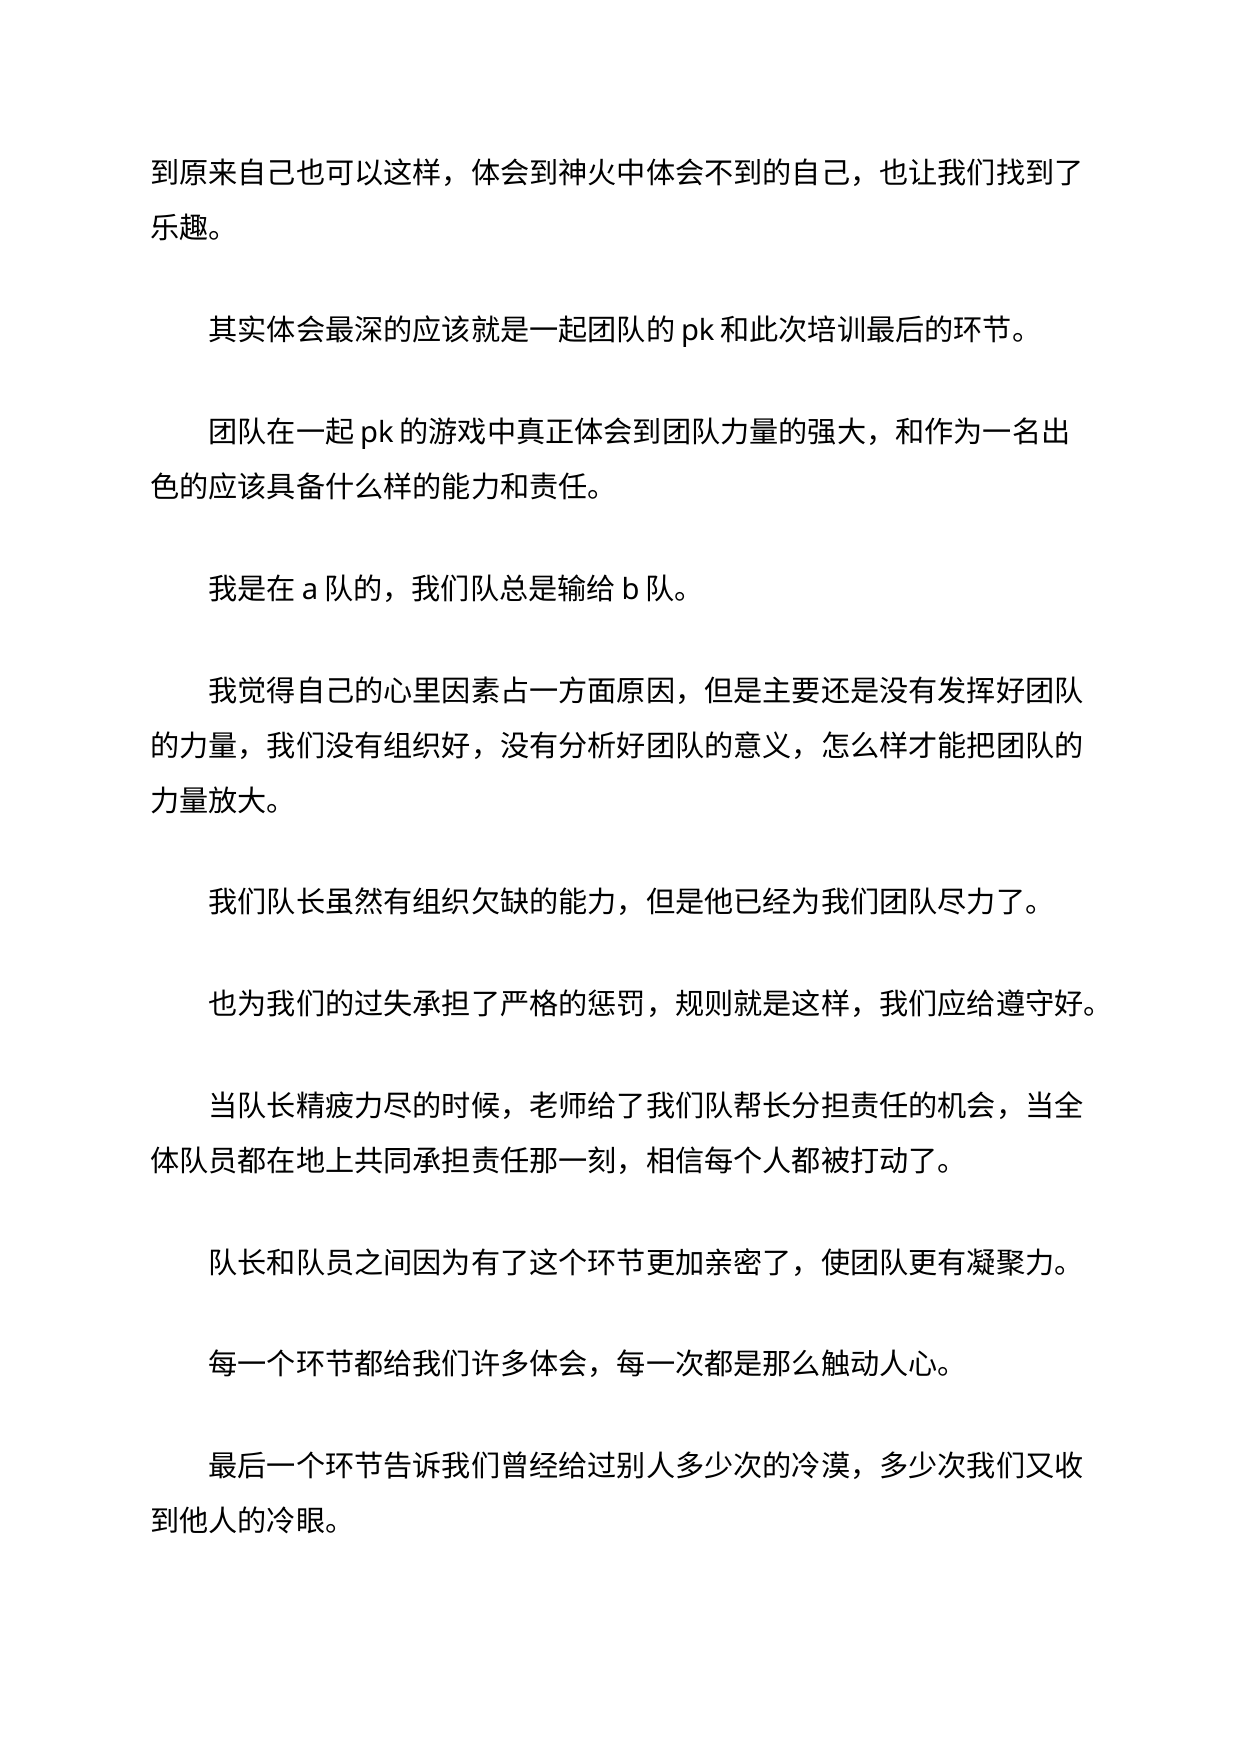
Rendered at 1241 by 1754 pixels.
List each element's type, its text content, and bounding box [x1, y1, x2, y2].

text 我们队长虽然有组织欠缺的能力，但是他已经为我们团队尽力了。 [150, 879, 1090, 921]
text 其实体会最深的应该就是一起团队的pk和此次培训最后的环节。 [150, 307, 1090, 349]
text 我觉得自己的心里因素占一方面原因，但是主要还是没有发挥好团队的力量，我们没有组织好，没有分析好团队的意义，怎么样才能把团队的力量放大。 [150, 667, 1090, 819]
text 每一个环节都给我们许多体会，每一次都是那么触动人心。 [150, 1341, 1090, 1383]
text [150, 150, 1090, 247]
text 我是在a队的，我们队总是输给b队。 [150, 565, 1090, 608]
text 团队在一起pk的游戏中真正体会到团队力量的强大，和作为一名出色的应该具备什么样的能力和责任。 [150, 409, 1090, 506]
text 最后一个环节告诉我们曾经给过别人多少次的冷漠，多少次我们又收到他人的冷眼。 [150, 1443, 1090, 1540]
text 也为我们的过失承担了严格的惩罚，规则就是这样，我们应给遵守好。 [150, 981, 1090, 1023]
text 当队长精疲力尽的时候，老师给了我们队帮长分担责任的机会，当全体队员都在地上共同承担责任那一刻，相信每个人都被打动了。 [150, 1082, 1090, 1180]
text 队长和队员之间因为有了这个环节更加亲密了，使团队更有凝聚力。 [150, 1239, 1090, 1281]
